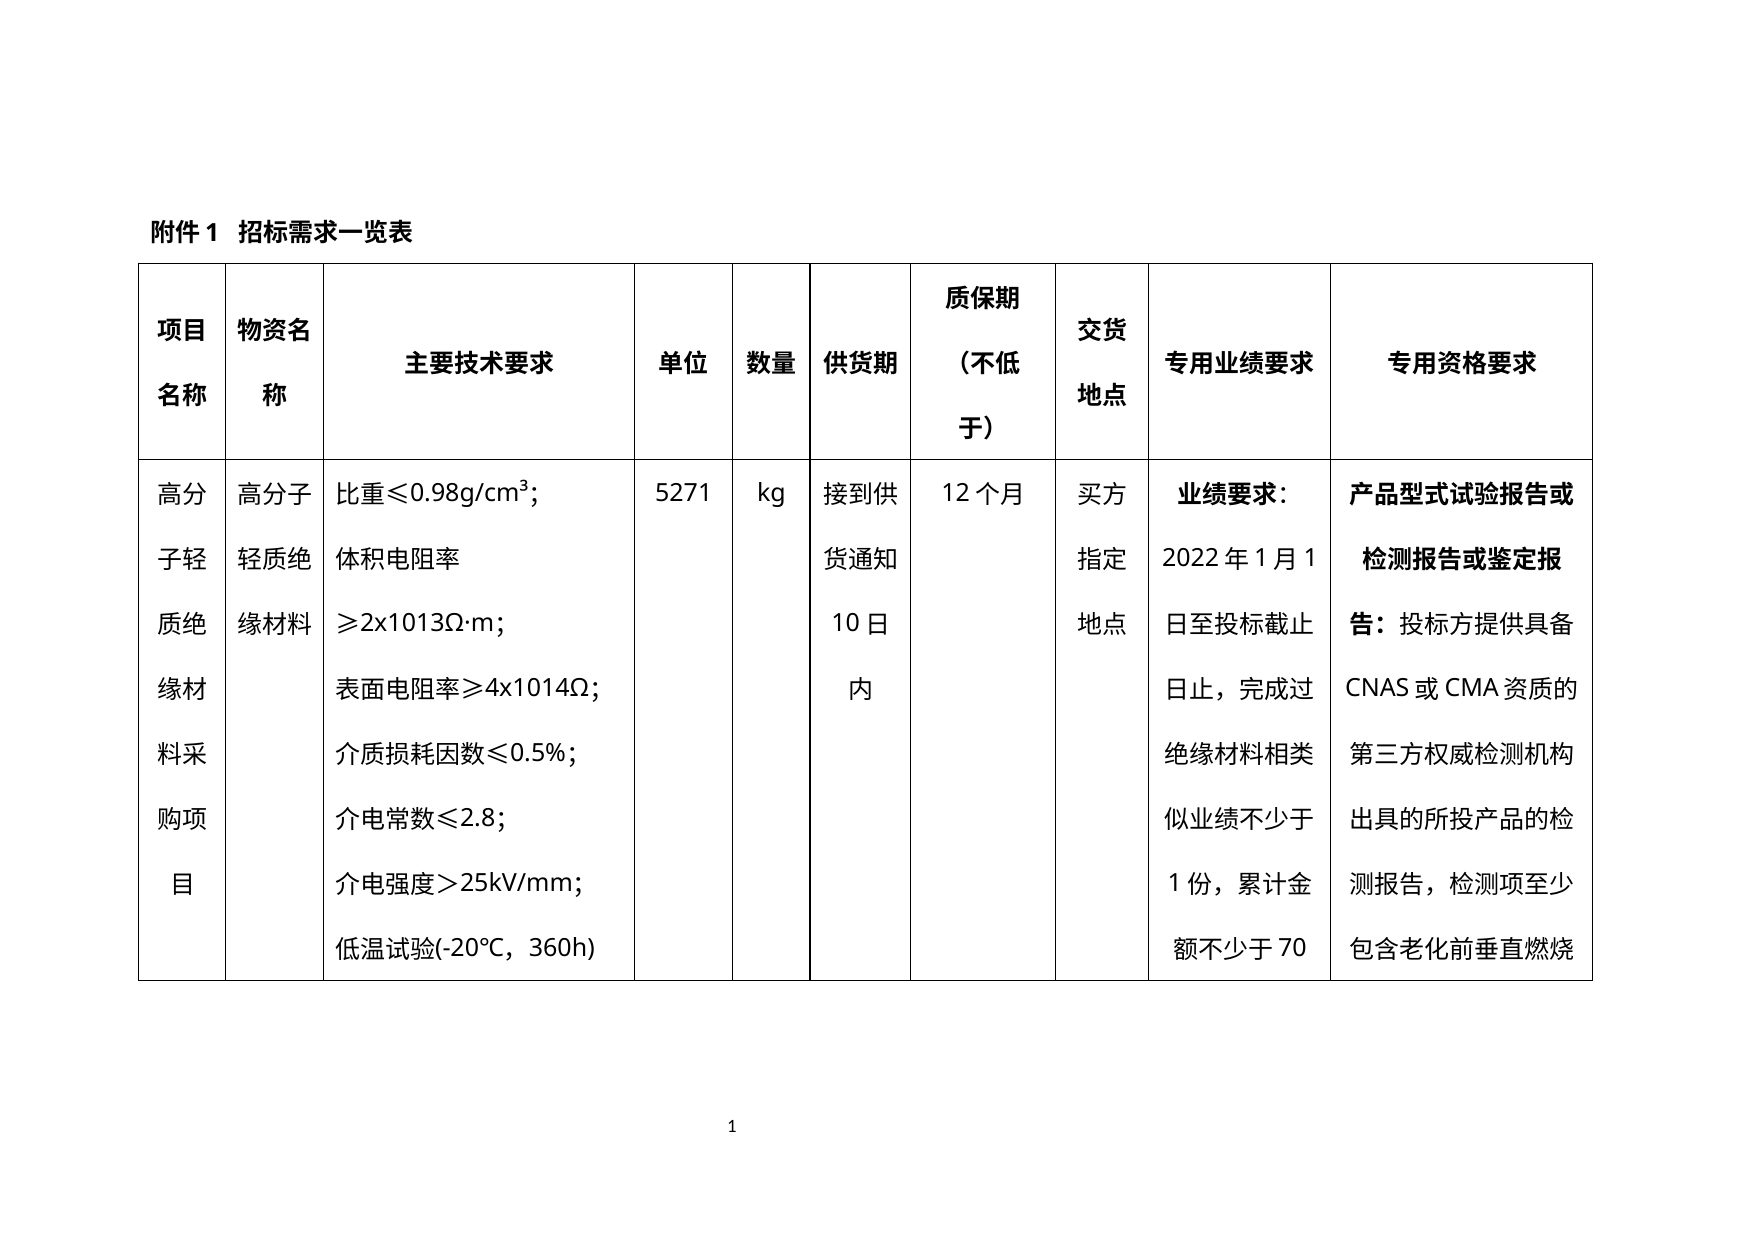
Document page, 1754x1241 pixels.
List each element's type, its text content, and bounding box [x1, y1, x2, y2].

table_header 物资名称 [226, 264, 323, 459]
table_header 单位 [635, 264, 732, 459]
table_header 质保期（不低于） [911, 264, 1055, 459]
table_header 项目名称 [139, 264, 225, 459]
table_cell 12个月 [911, 460, 1055, 980]
table_header 专用资格要求 [1331, 264, 1592, 459]
text 附件1 招标需求一览表 [150, 198, 1604, 263]
table_header 主要技术要求 [324, 264, 634, 459]
table_header 交货地点 [1056, 264, 1148, 459]
table_cell 5271 [635, 460, 732, 980]
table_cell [1149, 460, 1330, 980]
table_cell kg [733, 460, 809, 980]
table_cell 接到供货通知10日内 [811, 460, 910, 980]
table_cell 高分子轻质绝缘材料 [226, 460, 323, 980]
table_header 专用业绩要求 [1149, 264, 1330, 459]
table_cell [324, 460, 634, 980]
table_cell 买方指定地点 [1056, 460, 1148, 980]
table_header 供货期 [811, 264, 910, 459]
table_header 数量 [733, 264, 809, 459]
table_cell 高分子轻质绝缘材料采购项目 [139, 460, 225, 980]
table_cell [1331, 460, 1592, 980]
